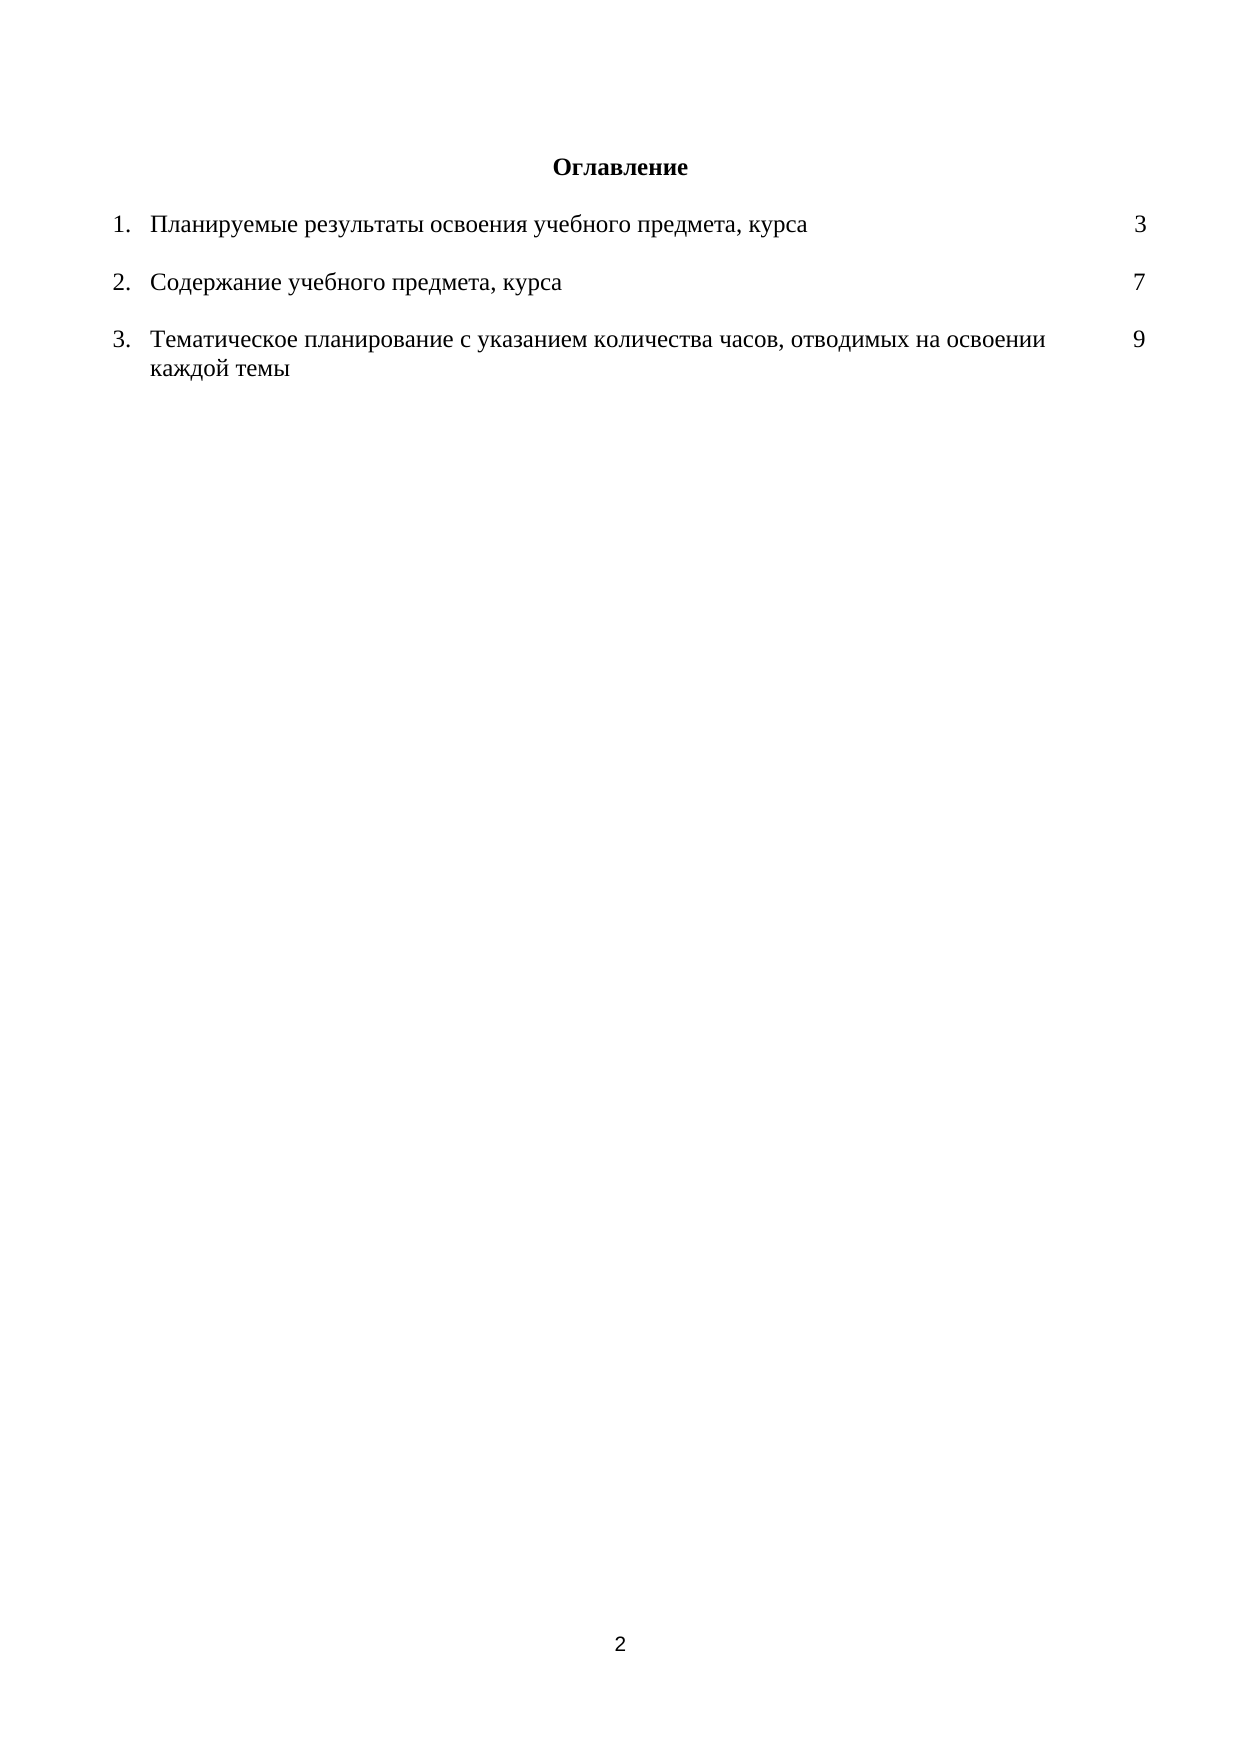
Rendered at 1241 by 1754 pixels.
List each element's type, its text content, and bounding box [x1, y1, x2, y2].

text Оглавление [75, 152, 1165, 180]
table_cell Содержание учебного предмета, курса [64, 267, 1079, 324]
table_cell 9 [1079, 324, 1199, 382]
table_cell Тематическое планирование с указанием количества часов, отводимых на освоении каждой темы [64, 324, 1079, 382]
table_header Планируемые результаты освоения учебного предмета, курса [64, 209, 1079, 267]
table_cell 7 [1079, 267, 1199, 324]
table_header 3 [1079, 209, 1199, 267]
